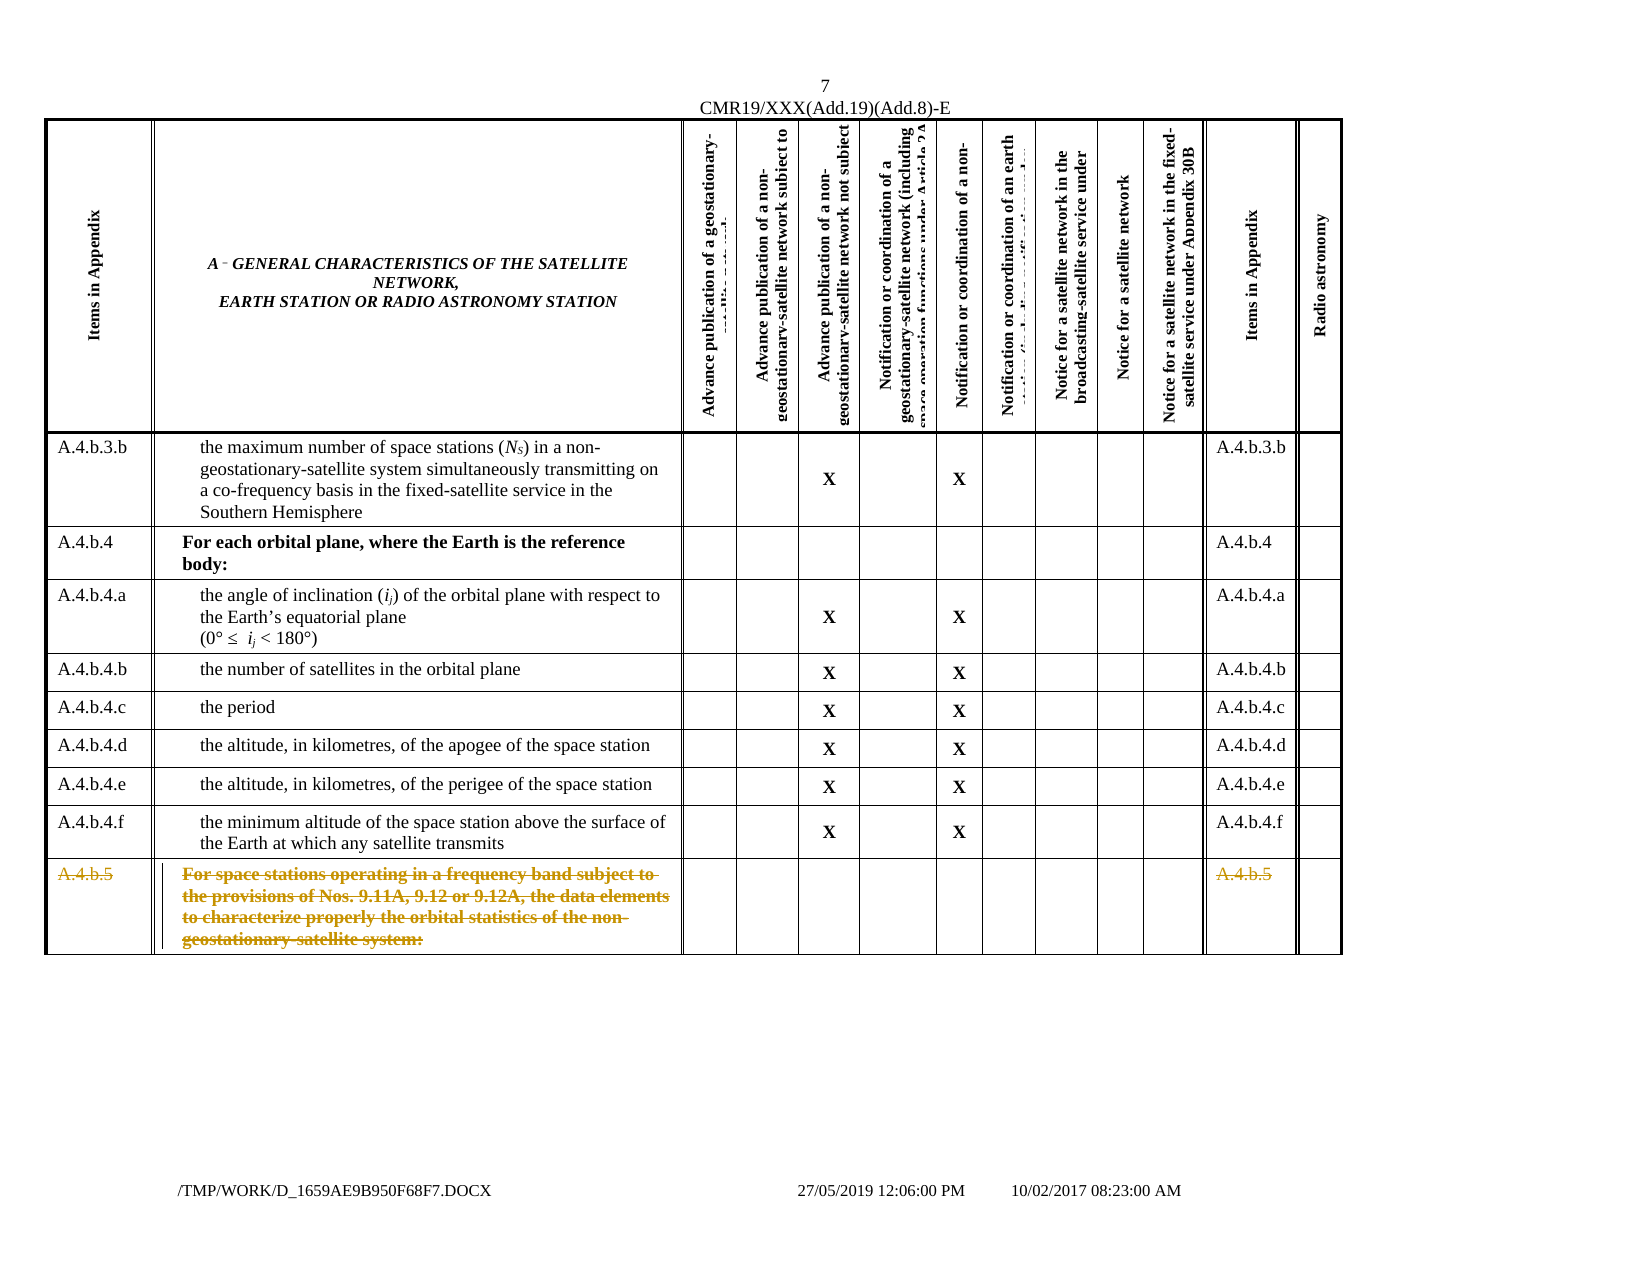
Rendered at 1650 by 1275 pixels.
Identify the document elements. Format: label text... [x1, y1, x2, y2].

table_cell A.4.b.3.b [1207, 434, 1295, 526]
table_cell [1036, 580, 1097, 653]
table_cell [1098, 768, 1143, 805]
table_cell the altitude, in kilometres, of the apogee of the space station [155, 730, 681, 767]
table_cell X [937, 806, 982, 858]
table_cell [1144, 527, 1202, 579]
table_cell [1144, 859, 1202, 953]
table_cell [1300, 527, 1340, 579]
table_cell A.4.b.4.c [48, 692, 151, 729]
table_cell [1300, 730, 1340, 767]
table_cell [1144, 692, 1202, 729]
table_cell [1098, 859, 1143, 953]
table_cell [48, 859, 151, 953]
table_cell A.4.b.3.b [48, 434, 151, 526]
table_cell [1036, 859, 1097, 953]
table_cell [1207, 859, 1295, 953]
table_cell A.4.b.4.f [48, 806, 151, 858]
table_cell [860, 654, 936, 691]
table_cell [684, 859, 736, 953]
table_header Items in Appendix [48, 121, 151, 431]
table_cell [937, 527, 982, 579]
table_cell X [937, 654, 982, 691]
table_header Advance publication of a geostationary- satellite network [684, 121, 736, 431]
table_cell [937, 859, 982, 953]
table_header A _ GENERAL CHARACTERISTICS OF THE SATELLITE NETWORK, EARTH STATION OR RADIO ASTRONOMY STATION [155, 121, 681, 431]
table_cell [860, 768, 936, 805]
table_cell A.4.b.4.f [1207, 806, 1295, 858]
table_cell [684, 580, 736, 653]
table_cell [1036, 806, 1097, 858]
table_cell [684, 692, 736, 729]
table_cell [1098, 692, 1143, 729]
table_cell X [799, 768, 859, 805]
table_cell [1300, 580, 1340, 653]
table_cell [1300, 806, 1340, 858]
table_cell [1144, 806, 1202, 858]
table_cell [1144, 768, 1202, 805]
table_cell [860, 434, 936, 526]
table_cell [1036, 768, 1097, 805]
table_cell [860, 730, 936, 767]
table_cell [737, 859, 798, 953]
table_cell the altitude, in kilometres, of the perigee of the space station [155, 768, 681, 805]
table_cell [799, 859, 859, 953]
table_cell the number of satellites in the orbital plane [155, 654, 681, 691]
table_cell [684, 527, 736, 579]
table_cell [1144, 580, 1202, 653]
table_cell [983, 859, 1035, 953]
table_cell [737, 527, 798, 579]
table_cell [1036, 527, 1097, 579]
table_cell X [799, 730, 859, 767]
table_header Notice for a satellite network (feeder-link) under Appendix 30A (Articles 4 and 5) [1098, 121, 1143, 431]
table_cell X [799, 580, 859, 653]
table_cell [983, 806, 1035, 858]
table_cell [1144, 434, 1202, 526]
table_cell [1300, 768, 1340, 805]
table_cell X [799, 654, 859, 691]
table_cell A.4.b.4 [48, 527, 151, 579]
table_cell A.4.b.4.e [1207, 768, 1295, 805]
table_cell the period [155, 692, 681, 729]
table_cell X [937, 580, 982, 653]
table_cell [155, 859, 681, 953]
table_cell A.4.b.4 [1207, 527, 1295, 579]
table_cell [1098, 527, 1143, 579]
table_cell [983, 527, 1035, 579]
table_cell [1098, 434, 1143, 526]
table_cell A.4.b.4.d [48, 730, 151, 767]
table_cell the angle of inclination (ij) of the orbital plane with respect to the Earth’s equatorial plane (0° ≤ ij < 180°) [155, 580, 681, 653]
table_cell [1300, 859, 1340, 953]
table_cell [1144, 654, 1202, 691]
table_cell [737, 806, 798, 858]
table_cell [737, 692, 798, 729]
table_cell [983, 580, 1035, 653]
table_cell [684, 434, 736, 526]
table_header Notice for a satellite network in the broadcasting-satellite service under Appendix 30 (Articles 4 and 5) [1036, 121, 1097, 431]
table_cell [1036, 692, 1097, 729]
table_header Advance publication of a non-geostationary-satellite network not subject to coordination under Section II of Article 9 [799, 121, 859, 431]
table_header Notification or coordination of a geostationary-satellite network (including space operation functions under Article 2A of Appendices 30 or 30A) [860, 121, 936, 431]
table_cell A.4.b.4.e [48, 768, 151, 805]
table_cell the minimum altitude of the space station above the surface of the Earth at which any satellite transmits [155, 806, 681, 858]
table_cell [1300, 434, 1340, 526]
table_cell [737, 730, 798, 767]
table_cell [1098, 806, 1143, 858]
table_cell [1098, 654, 1143, 691]
table_header Radio astronomy [1300, 121, 1340, 431]
table_cell X [937, 692, 982, 729]
table_cell [860, 692, 936, 729]
table_cell [684, 654, 736, 691]
table_cell [1098, 730, 1143, 767]
table_header Advance publication of a non-geostationary-satellite network subject to coordination under Section II of Article 9 [737, 121, 798, 431]
table_cell [1144, 730, 1202, 767]
table_cell X [799, 692, 859, 729]
table_cell A.4.b.4.b [48, 654, 151, 691]
table_cell [737, 654, 798, 691]
table_cell [983, 730, 1035, 767]
table_cell [684, 730, 736, 767]
table_cell A.4.b.4.d [1207, 730, 1295, 767]
table_cell [737, 580, 798, 653]
table_cell [1300, 692, 1340, 729]
table_cell [684, 768, 736, 805]
table_cell [1036, 730, 1097, 767]
table_cell X [937, 768, 982, 805]
table_cell A.4.b.4.c [1207, 692, 1295, 729]
table_cell [860, 580, 936, 653]
table_cell X [799, 806, 859, 858]
table_cell [983, 434, 1035, 526]
table_cell A.4.b.4.a [48, 580, 151, 653]
table_cell [799, 527, 859, 579]
table_cell X [937, 730, 982, 767]
table_header Notification or coordination of an earth station (including notification under Appendices 30A or 30B) [983, 121, 1035, 431]
table_header Notification or coordination of a non-geostationary-satellite network [937, 121, 982, 431]
table_header Items in Appendix [1207, 121, 1295, 431]
table_cell X [799, 434, 859, 526]
table_cell [860, 859, 936, 953]
table_cell [737, 434, 798, 526]
table_cell For each orbital plane, where the Earth is the reference body: [155, 527, 681, 579]
table_cell [1300, 654, 1340, 691]
table_cell A.4.b.4.a [1207, 580, 1295, 653]
table_cell [983, 654, 1035, 691]
table_cell [983, 692, 1035, 729]
table_cell X [937, 434, 982, 526]
table_cell [1098, 580, 1143, 653]
table_cell [1036, 654, 1097, 691]
table_cell [860, 527, 936, 579]
table_header Notice for a satellite network in the fixed- satellite service under Appendix 30B (Articles 6 and 8) [1144, 121, 1202, 431]
table_cell [737, 768, 798, 805]
table_cell [983, 768, 1035, 805]
table_cell [1036, 434, 1097, 526]
table_cell [684, 806, 736, 858]
table_cell A.4.b.4.b [1207, 654, 1295, 691]
table_cell [860, 806, 936, 858]
table_cell the maximum number of space stations (NS) in a non-geostationary-satellite system simultaneously transmitting on a co-frequency basis in the fixed-satellite service in the Southern Hemisphere [155, 434, 681, 526]
